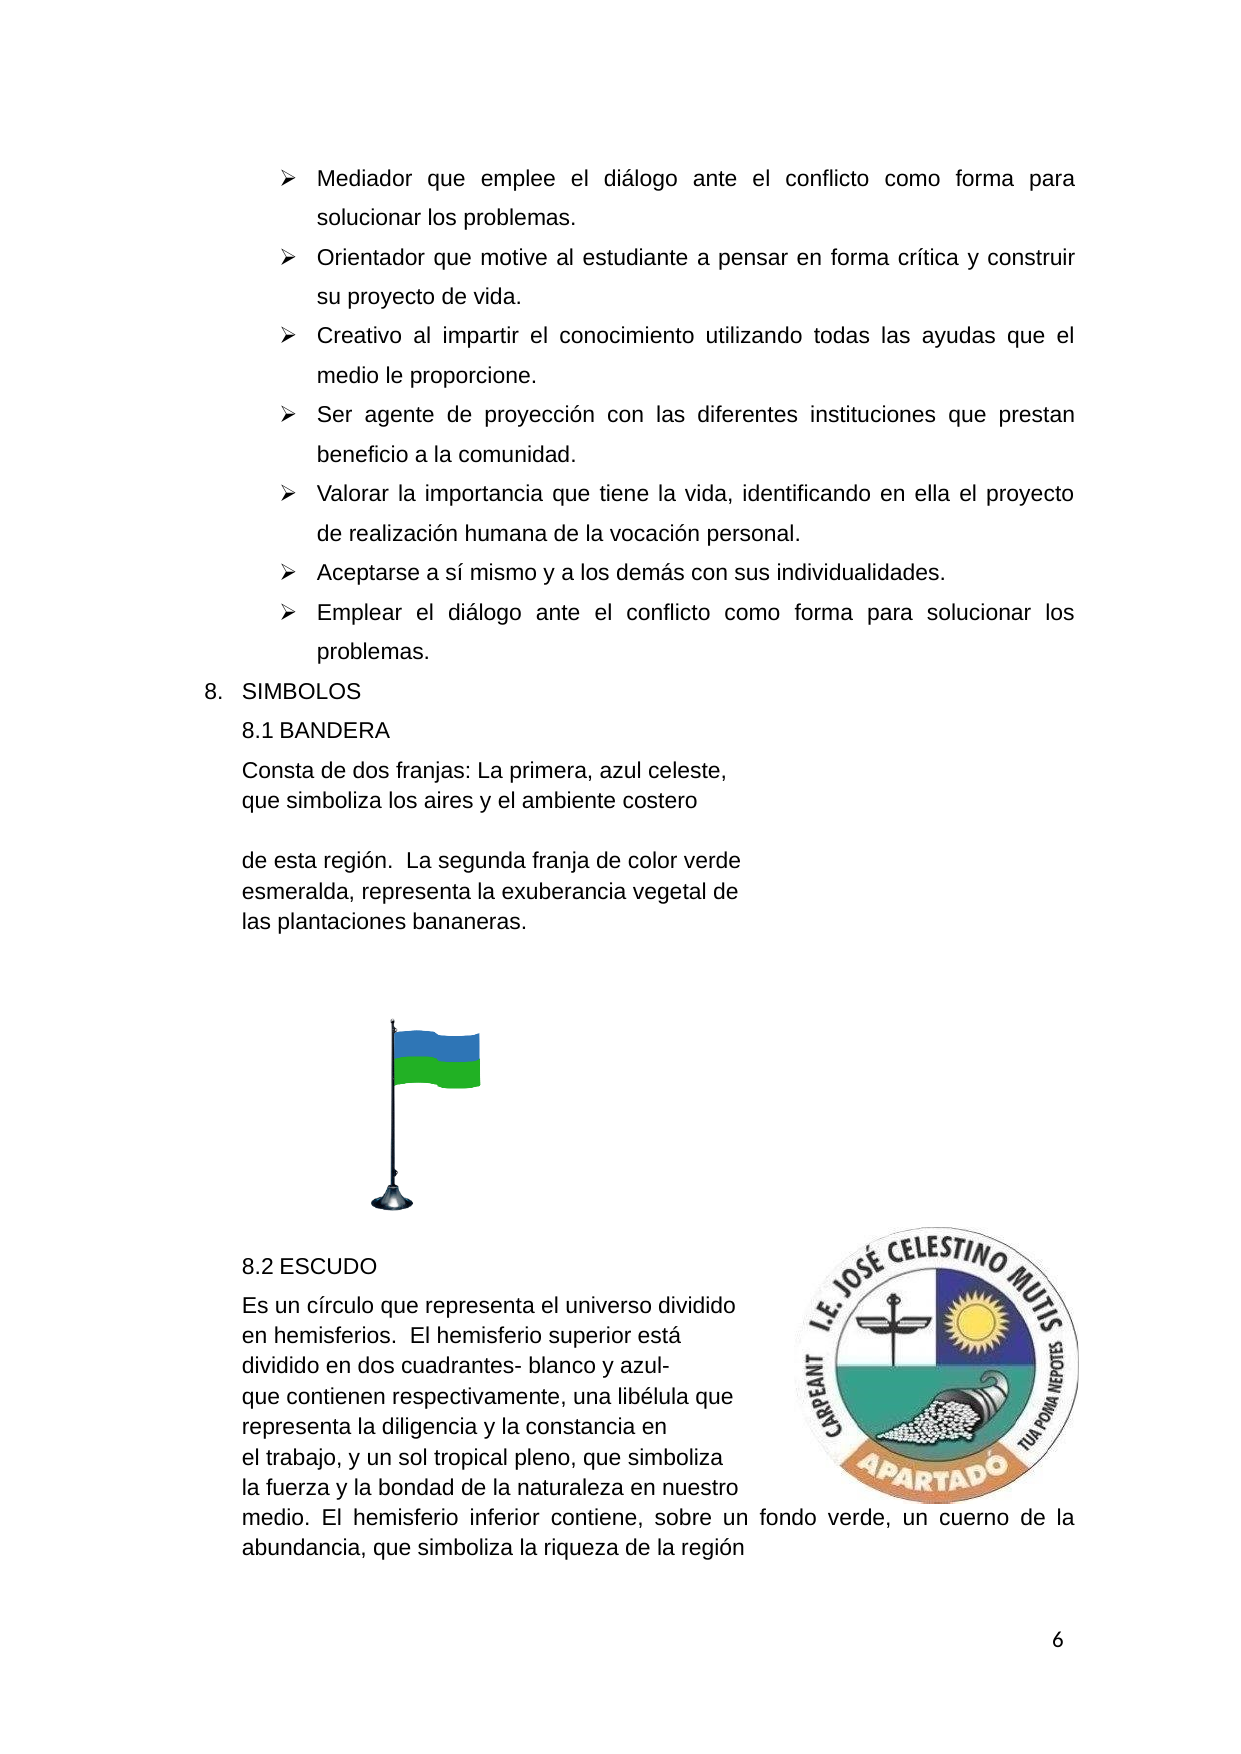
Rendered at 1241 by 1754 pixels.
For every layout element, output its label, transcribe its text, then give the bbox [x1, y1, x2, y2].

list representa la diligencia y la constancia en [242, 1413, 794, 1439]
list Creativo al impartir el conocimiento utilizando todas las ayudas que el medio le proporcione. [279, 322, 1076, 388]
list Ser agente de proyección con las diferentes instituciones que prestan beneficio a la comunidad. [279, 401, 1076, 467]
list de esta región. La segunda franja de color verde [242, 847, 1076, 874]
picture [241, 986, 597, 1239]
list Consta de dos franjas: La primera, azul celeste, [242, 757, 1076, 783]
list Valorar la importancia que tiene la vida, identificando en ella el proyecto de realización humana de la vocación personal. [279, 480, 1076, 546]
list que simboliza los aires y el ambiente costero [242, 787, 1076, 843]
list Aceptarse a sí mismo y a los demás con sus individualidades. [279, 559, 1076, 586]
list las plantaciones bananeras. [242, 908, 1076, 934]
list Orientador que motive al estudiante a pensar en forma crítica y construir su proyecto de vida. [279, 243, 1076, 309]
list ESCUDO [242, 1253, 794, 1279]
list la fuerza y la bondad de la naturaleza en nuestro [242, 1474, 794, 1500]
list Emplear el diálogo ante el conflicto como forma para solucionar los problemas. [279, 599, 1076, 665]
list dividido en dos cuadrantes- blanco y azul- [242, 1352, 794, 1379]
list Mediador que emplee el diálogo ante el conflicto como forma para solucionar los problemas. [279, 164, 1076, 230]
list esmeralda, representa la exuberancia vegetal de [242, 878, 1076, 904]
list en hemisferios. El hemisferio superior está [242, 1322, 794, 1349]
list SIMBOLOS [204, 678, 1076, 704]
list que contienen respectivamente, una libélula que [242, 1383, 794, 1409]
list el trabajo, y un sol tropical pleno, que simboliza [242, 1443, 794, 1470]
list BANDERA [242, 717, 1076, 744]
picture [794, 1227, 1079, 1504]
list medio. El hemisferio inferior contiene, sobre un fondo verde, un cuerno de la abundancia, que simboliza la riqueza de la región [242, 1504, 1076, 1560]
list Es un círculo que representa el universo dividido [242, 1292, 794, 1318]
